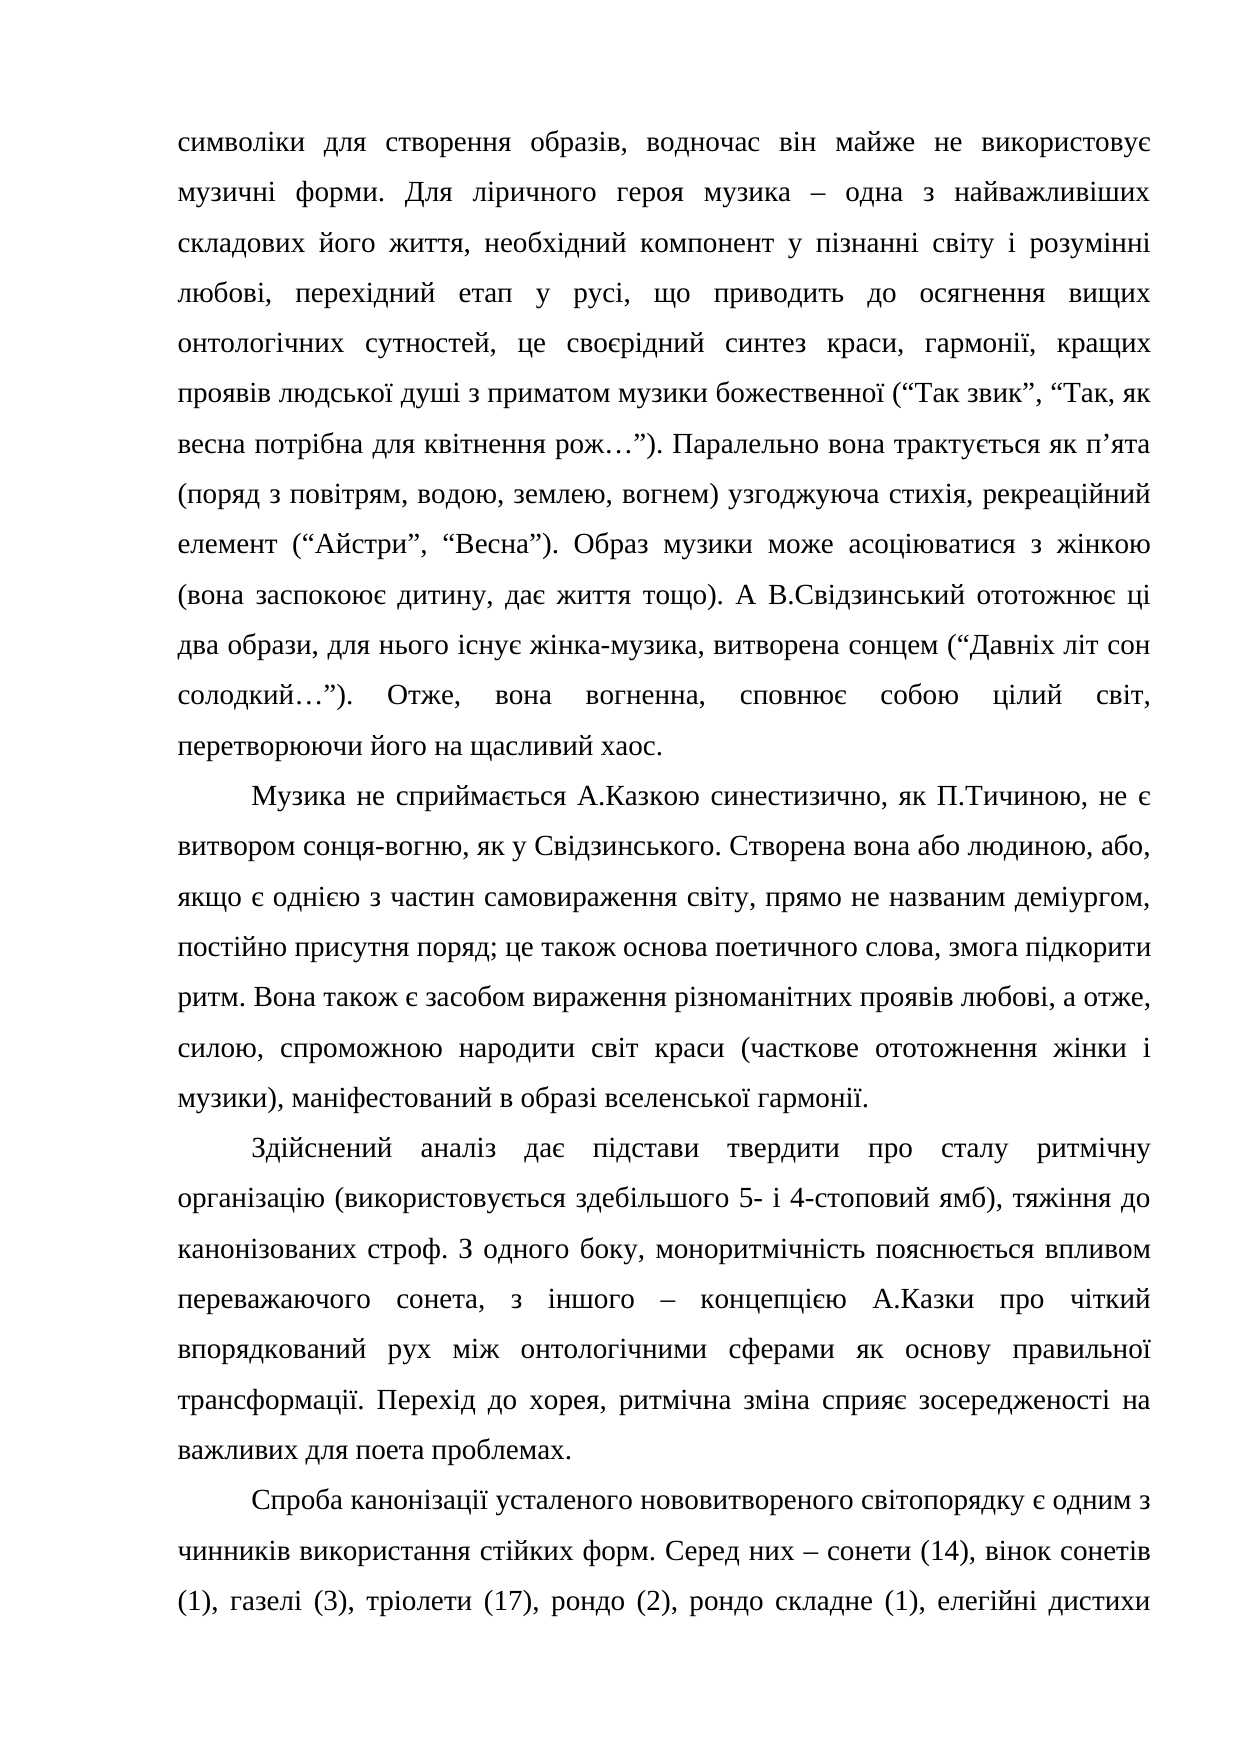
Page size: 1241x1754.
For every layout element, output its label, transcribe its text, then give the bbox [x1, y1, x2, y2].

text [177, 1482, 1152, 1617]
text Музика не сприймається А.Казкою синестизично, як П.Тичиною, не є витвором сонця-вогню, як у Свідзинського. Створена вона або людиною, або, якщо є однією з частин самовираження світу, прямо не названим деміургом, постійно присутня поряд; це також основа поетичного слова, змога підкорити ритм. Вона також є засобом вираження різноманітних проявів любові, а отже, силою, спроможною народити світ краси (часткове ототожнення жінки і музики), маніфестований в образі вселенської гармонії. [177, 778, 1152, 1113]
text Здійснений аналіз дає підстави твердити про сталу ритмічну організацію (використовується здебільшого 5- і 4-стоповий ямб), тяжіння до канонізованих строф. З одного боку, моноритмічність пояснюється впливом переважаючого сонета, з іншого – концепцією А.Казки про чіткий впорядкований рух між онтологічними сферами як основу правильної трансформації. Перехід до хорея, ритмічна зміна сприяє зосередженості на важливих для поета проблемах. [177, 1130, 1152, 1466]
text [177, 124, 1152, 761]
